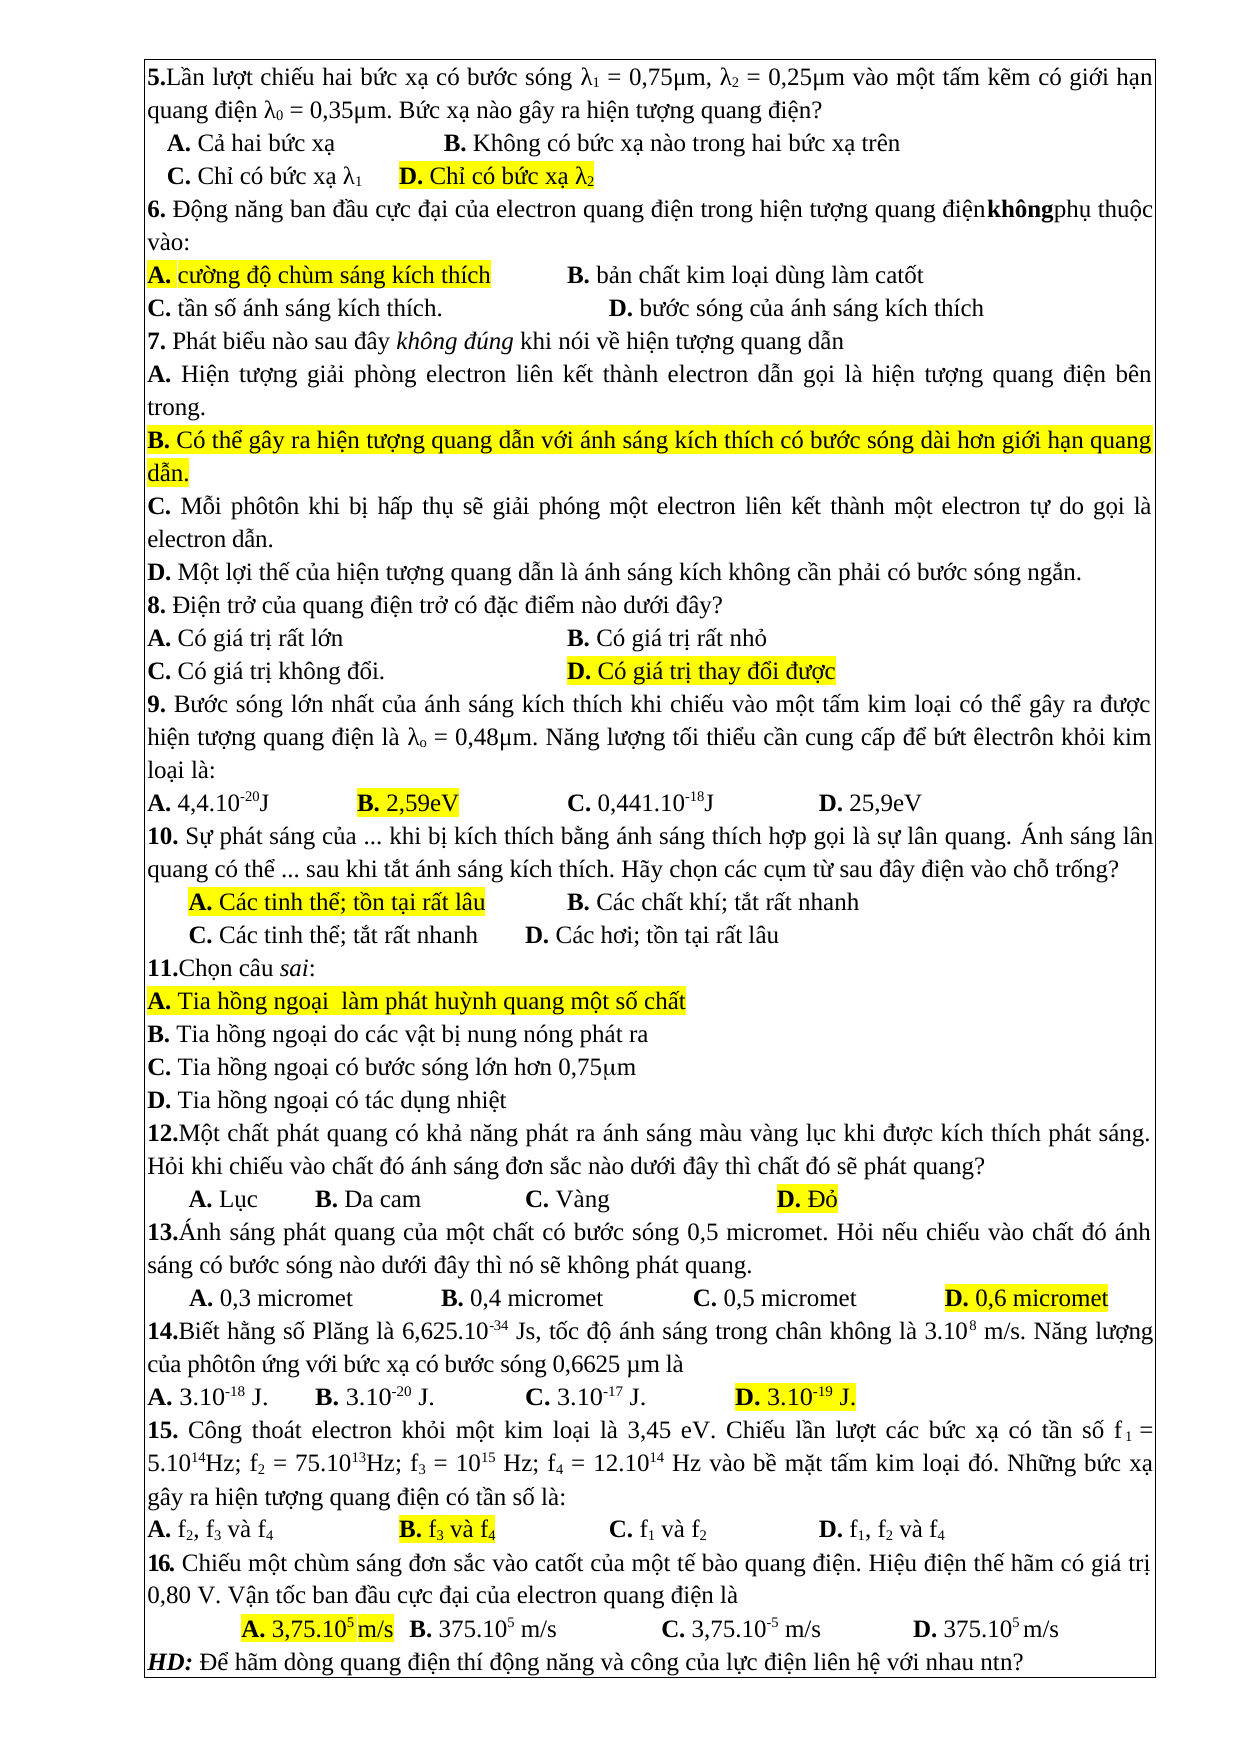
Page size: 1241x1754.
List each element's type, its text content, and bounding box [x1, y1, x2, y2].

text A. 4,4.10-20J B. 2,59eV C. 0,441.10-18J D. 25,9eV [145, 785, 1155, 817]
text A. Lục B. Da cam C. Vàng D. Đỏ [145, 1181, 1155, 1213]
text C. Có giá trị không đổi. D. Có giá trị thay đổi được [145, 653, 1155, 685]
text 8. Điện trở của quang điện trở có đặc điểm nào dưới đây? [145, 587, 1155, 619]
text C. Tia hồng ngoại có bước sóng lớn hơn 0,75m [145, 1049, 1155, 1081]
text C. tần số ánh sáng kích thích. D. bước sóng của ánh sáng kích thích [145, 290, 1155, 322]
text 11.Chọn câu sai: [145, 950, 1155, 982]
text 10. Sự phát sáng của ... khi bị kích thích bằng ánh sáng thích hợp gọi là sự lân quang. Ánh sáng lân quang có thể ... sau khi tắt ánh sáng kích thích. Hãy chọn các cụm từ sau đây điện vào chỗ trống? [145, 818, 1155, 883]
text 6. Động năng ban đầu cực đại của electron quang điện trong hiện tượng quang điệnkhôngphụ thuộc vào: [145, 191, 1155, 256]
text B. Có thể gây ra hiện tượng quang dẫn với ánh sáng kích thích có bước sóng dài hơn giới hạn quang dẫn. [145, 422, 1155, 487]
text A. 3.10-18 J. B. 3.10-20 J. C. 3.10-17 J. D. 3.10-19 J. [145, 1379, 1155, 1411]
text 9. Bước sóng lớn nhất của ánh sáng kích thích khi chiếu vào một tấm kim loại có thể gây ra được hiện tượng quang điện là λo = 0,48μm. Năng lượng tối thiểu cần cung cấp để bứt êlectrôn khỏi kim loại là: [145, 686, 1155, 784]
text A. Hiện tượng giải phòng electron liên kết thành electron dẫn gọi là hiện tượng quang điện bên trong. [145, 356, 1155, 421]
text A. Tia hồng ngoại làm phát huỳnh quang một số chất [145, 983, 1155, 1015]
text 15. Công thoát electron khỏi một kim loại là 3,45 eV. Chiếu lần lượt các bức xạ có tần số f1 = 5.1014Hz; f2 = 75.1013Hz; f3 = 1015 Hz; f4 = 12.1014 Hz vào bề mặt tấm kim loại đó. Những bức xạ gây ra hiện tượng quang điện có tần số là: [145, 1412, 1155, 1510]
text HD: Để hãm dòng quang điện thí động năng và công của lực điện liên hệ với nhau ntn? [145, 1643, 1155, 1677]
text 7. Phát biểu nào sau đây không đúng khi nói về hiện tượng quang dẫn [145, 323, 1155, 354]
text 12.Một chất phát quang có khả năng phát ra ánh sáng màu vàng lục khi được kích thích phát sáng. Hỏi khi chiếu vào chất đó ánh sáng đơn sắc nào dưới đây thì chất đó sẽ phát quang? [145, 1115, 1155, 1180]
text D. Tia hồng ngoại có tác dụng nhiệt [145, 1082, 1155, 1114]
text 5.Lần lượt chiếu hai bức xạ có bước sóng λ1 = 0,75μm, λ2 = 0,25μm vào một tấm kẽm có giới hạn quang điện λ0 = 0,35μm. Bức xạ nào gây ra hiện tượng quang điện? [145, 60, 1155, 123]
text A. Các tinh thể; tồn tại rất lâu B. Các chất khí; tắt rất nhanh [145, 884, 1155, 916]
text A. 3,75.105 m/s B. 375.105 m/s C. 3,75.10-5 m/s D. 375.105 m/s [145, 1611, 1155, 1642]
text C. Các tinh thể; tắt rất nhanh D. Các hơi; tồn tại rất lâu [145, 917, 1155, 949]
text B. Tia hồng ngoại do các vật bị nung nóng phát ra [145, 1016, 1155, 1048]
text A. Cả hai bức xạ B. Không có bức xạ nào trong hai bức xạ trên [145, 124, 1155, 156]
text 14.Biết hằng số Plăng là 6,625.10-34 Js, tốc độ ánh sáng trong chân không là 3.108 m/s. Năng lượng của phôtôn ứng với bức xạ có bước sóng 0,6625 µm là [145, 1313, 1155, 1378]
text A. f2, f3 và f4 B. f3 và f4 C. f1 và f2 D. f1, f2 và f4 [145, 1511, 1155, 1543]
text C. Mỗi phôtôn khi bị hấp thụ sẽ giải phóng một electron liên kết thành một electron tự do gọi là electron dẫn. [145, 488, 1155, 553]
text D. Một lợi thế của hiện tượng quang dẫn là ánh sáng kích không cần phải có bước sóng ngắn. [145, 554, 1155, 586]
text A. cường độ chùm sáng kích thích B. bản chất kim loại dùng làm catốt [145, 257, 1155, 288]
text 13.Ánh sáng phát quang của một chất có bước sóng 0,5 micromet. Hỏi nếu chiếu vào chất đó ánh sáng có bước sóng nào dưới đây thì nó sẽ không phát quang. [145, 1214, 1155, 1279]
text A. 0,3 micromet B. 0,4 micromet C. 0,5 micromet D. 0,6 micromet [145, 1280, 1155, 1312]
text A. Có giá trị rất lớn B. Có giá trị rất nhỏ [145, 620, 1155, 652]
text 16. Chiếu một chùm sáng đơn sắc vào catốt của một tế bào quang điện. Hiệu điện thế hãm có giá trị 0,80 V. Vận tốc ban đầu cực đại của electron quang điện là [145, 1544, 1155, 1609]
text C. Chỉ có bức xạ λ1 D. Chỉ có bức xạ λ2 [145, 158, 1155, 189]
